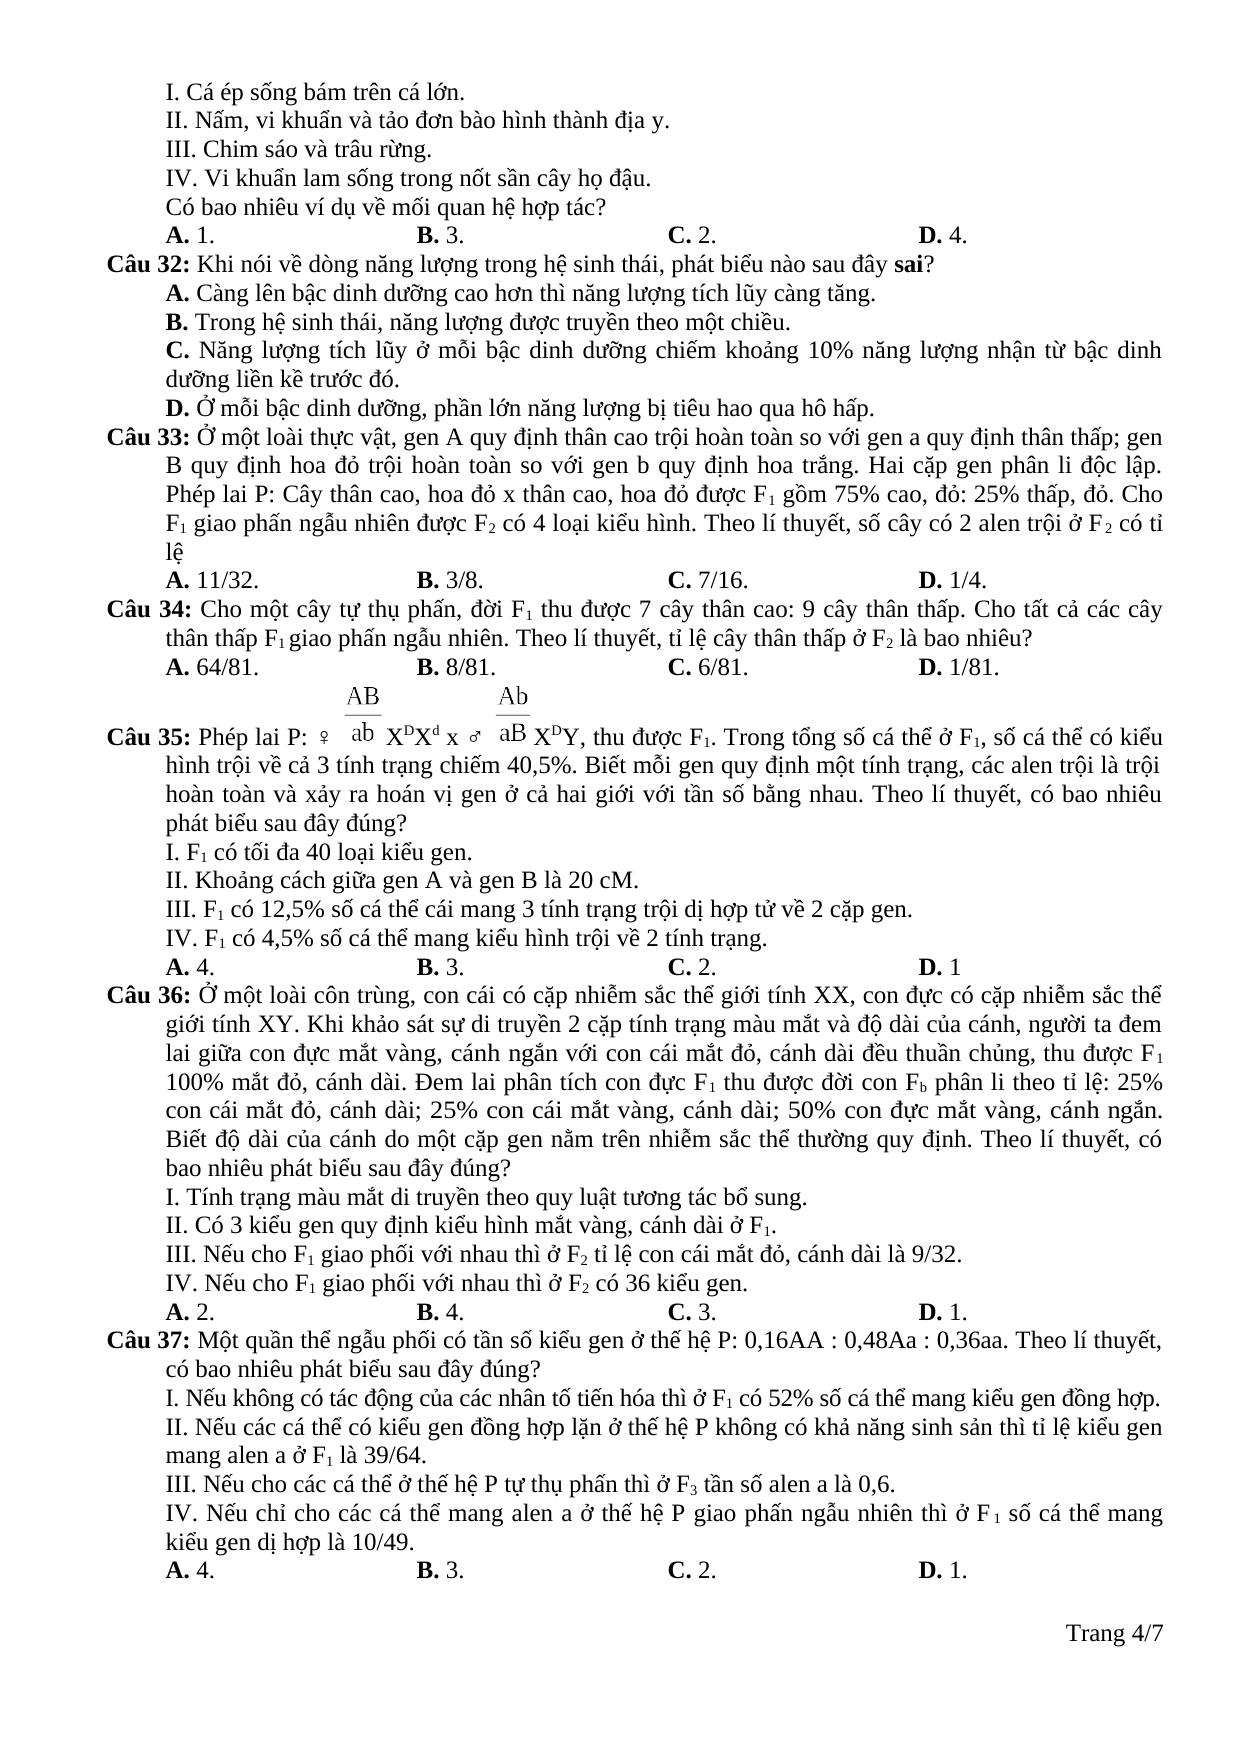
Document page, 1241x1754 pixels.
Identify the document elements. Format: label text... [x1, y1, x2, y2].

text II. Nấm, vi khuẩn và tảo đơn bào hình thành địa y. [165, 106, 1163, 134]
text IV. F1 có 4,5% số cá thể mang kiểu hình trội về 2 tính trạng. [165, 923, 1163, 952]
text II. Nếu các cá thể có kiểu gen đồng hợp lặn ở thế hệ P không có khả năng sinh sản thì tỉ lệ kiểu gen mang alen a ở F1 là 39/64. [165, 1412, 1163, 1469]
text III. Chim sáo và trâu rừng. [165, 134, 1163, 163]
text Câu 36: Ở một loài côn trùng, con cái có cặp nhiễm sắc thể giới tính XX, con đực có cặp nhiễm sắc thể giới tính XY. Khi khảo sát sự di truyền 2 cặp tính trạng màu mắt và độ dài của cánh, người ta đem lai giữa con đực mắt vàng, cánh ngắn với con cái mắt đỏ, cánh dài đều thuần chủng, thu được F1 100% mắt đỏ, cánh dài. Đem lai phân tích con đực F1 thu được đời con Fb phân li theo tỉ lệ: 25% con cái mắt đỏ, cánh dài; 25% con cái mắt vàng, cánh dài; 50% con đực mắt vàng, cánh ngắn. Biết độ dài của cánh do một cặp gen nằm trên nhiễm sắc thể thường quy định. Theo lí thuyết, có bao nhiêu phát biểu sau đây đúng? [106, 981, 1163, 1182]
text A. Càng lên bậc dinh dưỡng cao hơn thì năng lượng tích lũy càng tăng. [165, 278, 1163, 307]
text III. Nếu cho các cá thể ở thế hệ P tự thụ phấn thì ở F3 tần số alen a là 0,6. [165, 1469, 1163, 1498]
text Câu 34: Cho một cây tự thụ phấn, đời F1 thu được 7 cây thân cao: 9 cây thân thấp. Cho tất cả các cây thân thấp F1 giao phấn ngẫu nhiên. Theo lí thuyết, tỉ lệ cây thân thấp ở F2 là bao nhiêu? [106, 594, 1163, 652]
text A. 2. B. 4. C. 3. D. 1. [165, 1297, 1163, 1326]
text IV. Nếu chỉ cho các cá thể mang alen a ở thế hệ P giao phấn ngẫu nhiên thì ở F1 số cá thể mang kiểu gen dị hợp là 10/49. [165, 1498, 1163, 1556]
text IV. Nếu cho F1 giao phối với nhau thì ở F2 có 36 kiểu gen. [165, 1268, 1163, 1297]
text I. Cá ép sống bám trên cá lớn. [165, 77, 1163, 106]
text IV. Vi khuẩn lam sống trong nốt sần cây họ đậu. [165, 163, 1163, 192]
text A. 4. B. 3. C. 2. D. 1 [165, 952, 1163, 981]
text Câu 37: Một quần thể ngẫu phối có tần số kiểu gen ở thế hệ P: 0,16AA : 0,48Aa : 0,36aa. Theo lí thuyết, có bao nhiêu phát biểu sau đây đúng? [106, 1326, 1163, 1383]
text II. Có 3 kiểu gen quy định kiểu hình mắt vàng, cánh dài ở F1. [165, 1211, 1163, 1239]
text A. 4. B. 3. C. 2. D. 1. [165, 1556, 1163, 1584]
text A. 11/32. B. 3/8. C. 7/16. D. 1/4. [165, 566, 1163, 594]
text Có bao nhiêu ví dụ về mối quan hệ hợp tác? [165, 192, 1163, 221]
text A. 1. B. 3. C. 2. D. 4. [165, 221, 1163, 249]
text B. Trong hệ sinh thái, năng lượng được truyền theo một chiều. [165, 307, 1163, 336]
text Câu 33: Ở một loài thực vật, gen A quy định thân cao trội hoàn toàn so với gen a quy định thân thấp; gen B quy định hoa đỏ trội hoàn toàn so với gen b quy định hoa trắng. Hai cặp gen phân li độc lập. Phép lai P: Cây thân cao, hoa đỏ x thân cao, hoa đỏ được F1 gồm 75% cao, đỏ: 25% thấp, đỏ. Cho F1 giao phấn ngẫu nhiên được F2 có 4 loại kiểu hình. Theo lí thuyết, số cây có 2 alen trội ở F2 có tỉ lệ [106, 422, 1163, 566]
text Câu 32: Khi nói về dòng năng lượng trong hệ sinh thái, phát biểu nào sau đây sai? [106, 249, 1163, 278]
text C. Năng lượng tích lũy ở mỗi bậc dinh dưỡng chiếm khoảng 10% năng lượng nhận từ bậc dinh dưỡng liền kề trước đó. [165, 336, 1163, 393]
text Câu 35: Phép lai P: ♀ XDXd x ♂ XDY, thu được F1. Trong tổng số cá thể ở F1, số cá thể có kiểu hình trội về cả 3 tính trạng chiếm 40,5%. Biết mỗi gen quy định một tính trạng, các alen trội là trội hoàn toàn và xảy ra hoán vị gen ở cả hai giới với tần số bằng nhau. Theo lí thuyết, có bao nhiêu phát biểu sau đây đúng? [106, 681, 1163, 837]
text I. F1 có tối đa 40 loại kiểu gen. [165, 837, 1163, 866]
text A. 64/81. B. 8/81. C. 6/81. D. 1/81. [165, 652, 1163, 681]
text III. Nếu cho F1 giao phối với nhau thì ở F2 tỉ lệ con cái mắt đỏ, cánh dài là 9/32. [165, 1239, 1163, 1268]
text I. Tính trạng màu mắt di truyền theo quy luật tương tác bổ sung. [165, 1182, 1163, 1211]
text II. Khoảng cách giữa gen A và gen B là 20 cM. [165, 866, 1163, 894]
text D. Ở mỗi bậc dinh dưỡng, phần lớn năng lượng bị tiêu hao qua hô hấp. [165, 393, 1163, 422]
text III. F1 có 12,5% số cá thể cái mang 3 tính trạng trội dị hợp tử về 2 cặp gen. [165, 894, 1163, 923]
text I. Nếu không có tác động của các nhân tố tiến hóa thì ở F1 có 52% số cá thể mang kiểu gen đồng hợp. [165, 1383, 1163, 1412]
